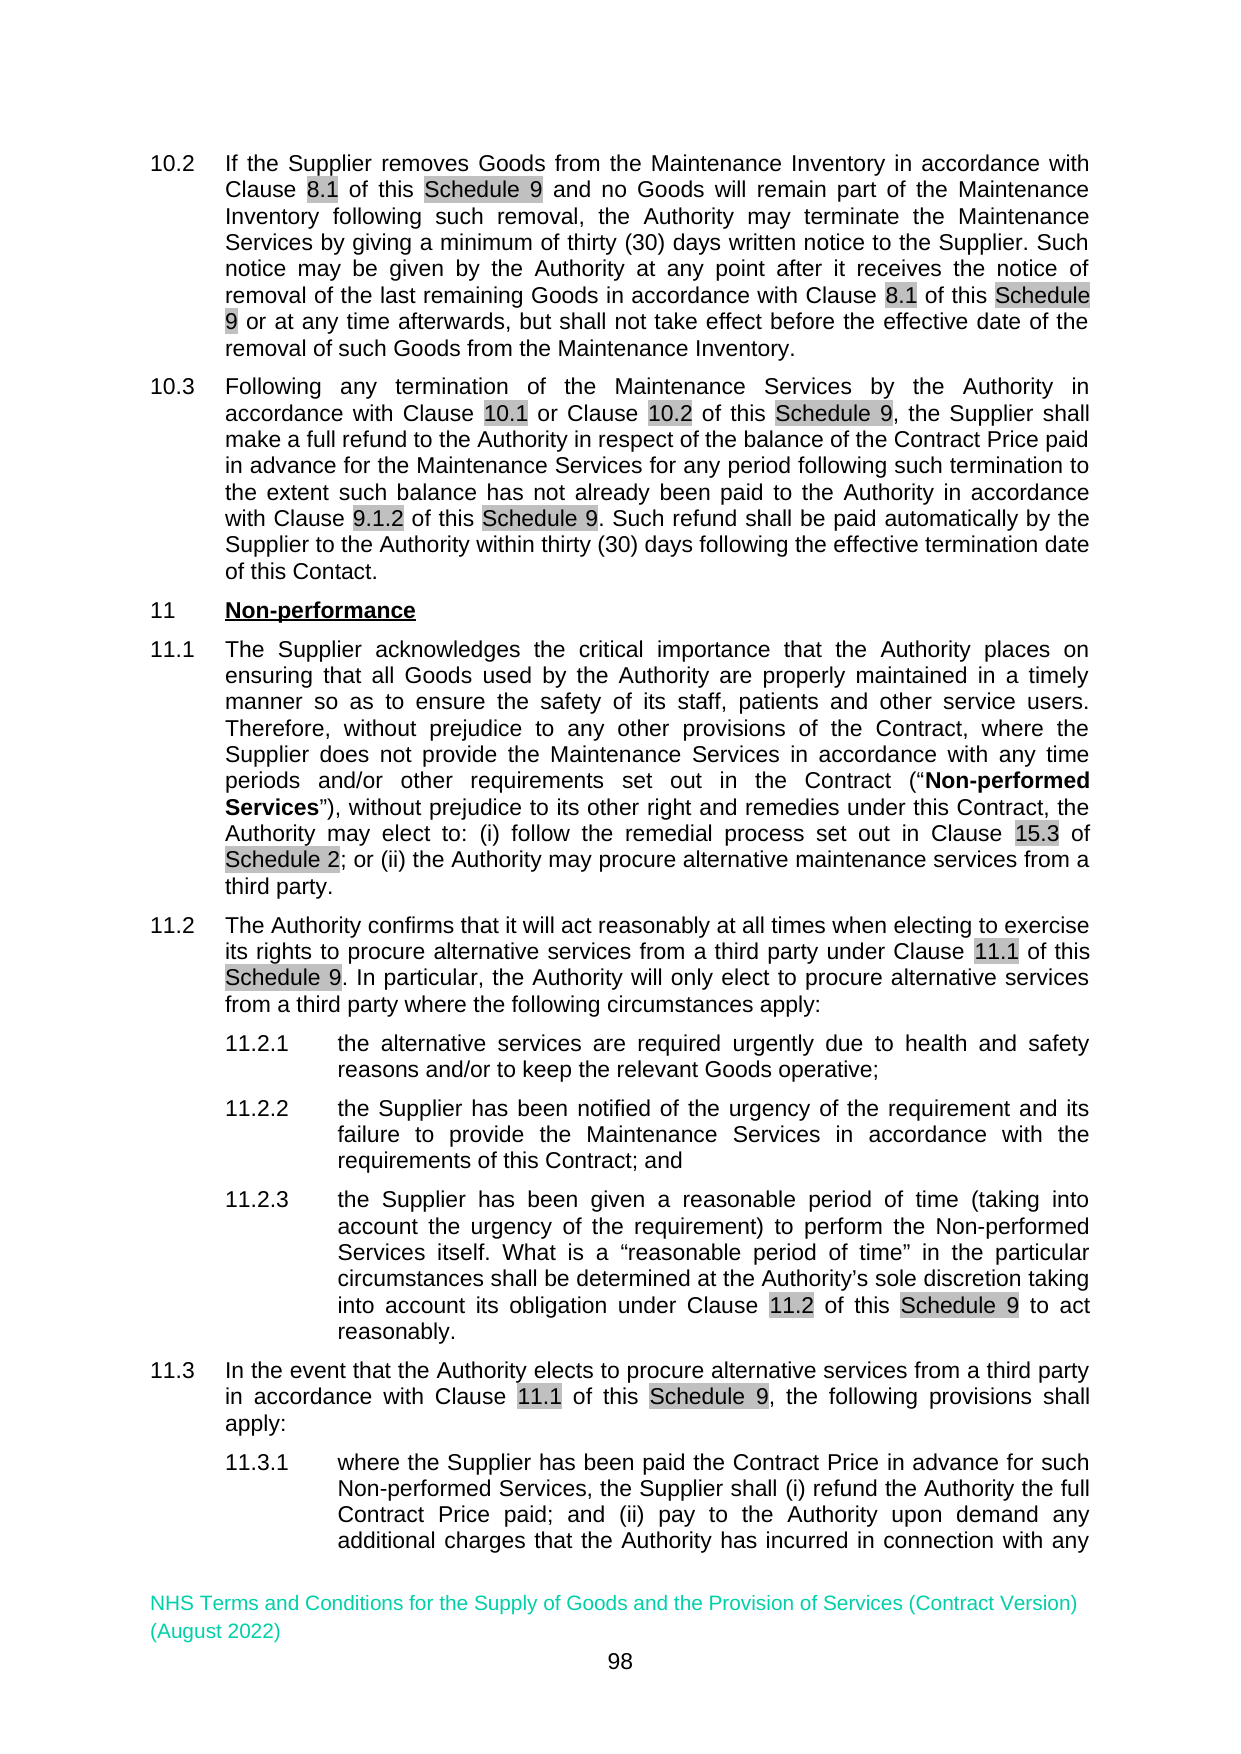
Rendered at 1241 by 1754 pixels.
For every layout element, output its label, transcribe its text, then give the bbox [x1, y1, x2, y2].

subtitle In the event that the Authority elects to procure alternative services from a third party in accordance with Clause 11.1 of this Schedule 9, the following provisions shall apply: [150, 1357, 1090, 1436]
subtitle If the Supplier removes Goods from the Maintenance Inventory in accordance with Clause 8.1 of this Schedule 9 and no Goods will remain part of the Maintenance Inventory following such removal, the Authority may terminate the Maintenance Services by giving a minimum of thirty (30) days written notice to the Supplier. Such notice may be given by the Authority at any point after it receives the notice of removal of the last remaining Goods in accordance with Clause 8.1 of this Schedule 9 or at any time afterwards, but shall not take effect before the effective date of the removal of such Goods from the Maintenance Inventory. [150, 150, 1090, 361]
subtitle The Authority confirms that it will act reasonably at all times when electing to exercise its rights to procure alternative services from a third party under Clause 11.1 of this Schedule 9. In particular, the Authority will only elect to procure alternative services from a third party where the following circumstances apply: [150, 912, 1090, 1017]
subtitle the Supplier has been given a reasonable period of time (taking into account the urgency of the requirement) to perform the Non-performed Services itself. What is a “reasonable period of time” in the particular circumstances shall be determined at the Authority’s sole discretion taking into account its obligation under Clause 11.2 of this Schedule 9 to act reasonably. [225, 1186, 1090, 1344]
subtitle Non-performance [150, 597, 1090, 623]
subtitle Following any termination of the Maintenance Services by the Authority in accordance with Clause 10.1 or Clause 10.2 of this Schedule 9, the Supplier shall make a full refund to the Authority in respect of the balance of the Contract Price paid in advance for the Maintenance Services for any period following such termination to the extent such balance has not already been paid to the Authority in accordance with Clause 9.1.2 of this Schedule 9. Such refund shall be paid automatically by the Supplier to the Authority within thirty (30) days following the effective termination date of this Contact. [150, 373, 1090, 584]
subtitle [225, 1448, 1090, 1554]
subtitle the alternative services are required urgently due to health and safety reasons and/or to keep the relevant Goods operative; [225, 1029, 1090, 1082]
subtitle The Supplier acknowledges the critical importance that the Authority places on ensuring that all Goods used by the Authority are properly maintained in a timely manner so as to ensure the safety of its staff, patients and other service users. Therefore, without prejudice to any other provisions of the Contract, where the Supplier does not provide the Maintenance Services in accordance with any time periods and/or other requirements set out in the Contract (“Non-performed Services”), without prejudice to its other right and remedies under this Contract, the Authority may elect to: (i) follow the remedial process set out in Clause 15.3 of Schedule 2; or (ii) the Authority may procure alternative maintenance services from a third party. [150, 636, 1090, 899]
subtitle the Supplier has been notified of the urgency of the requirement and its failure to provide the Maintenance Services in accordance with the requirements of this Contract; and [225, 1095, 1090, 1174]
